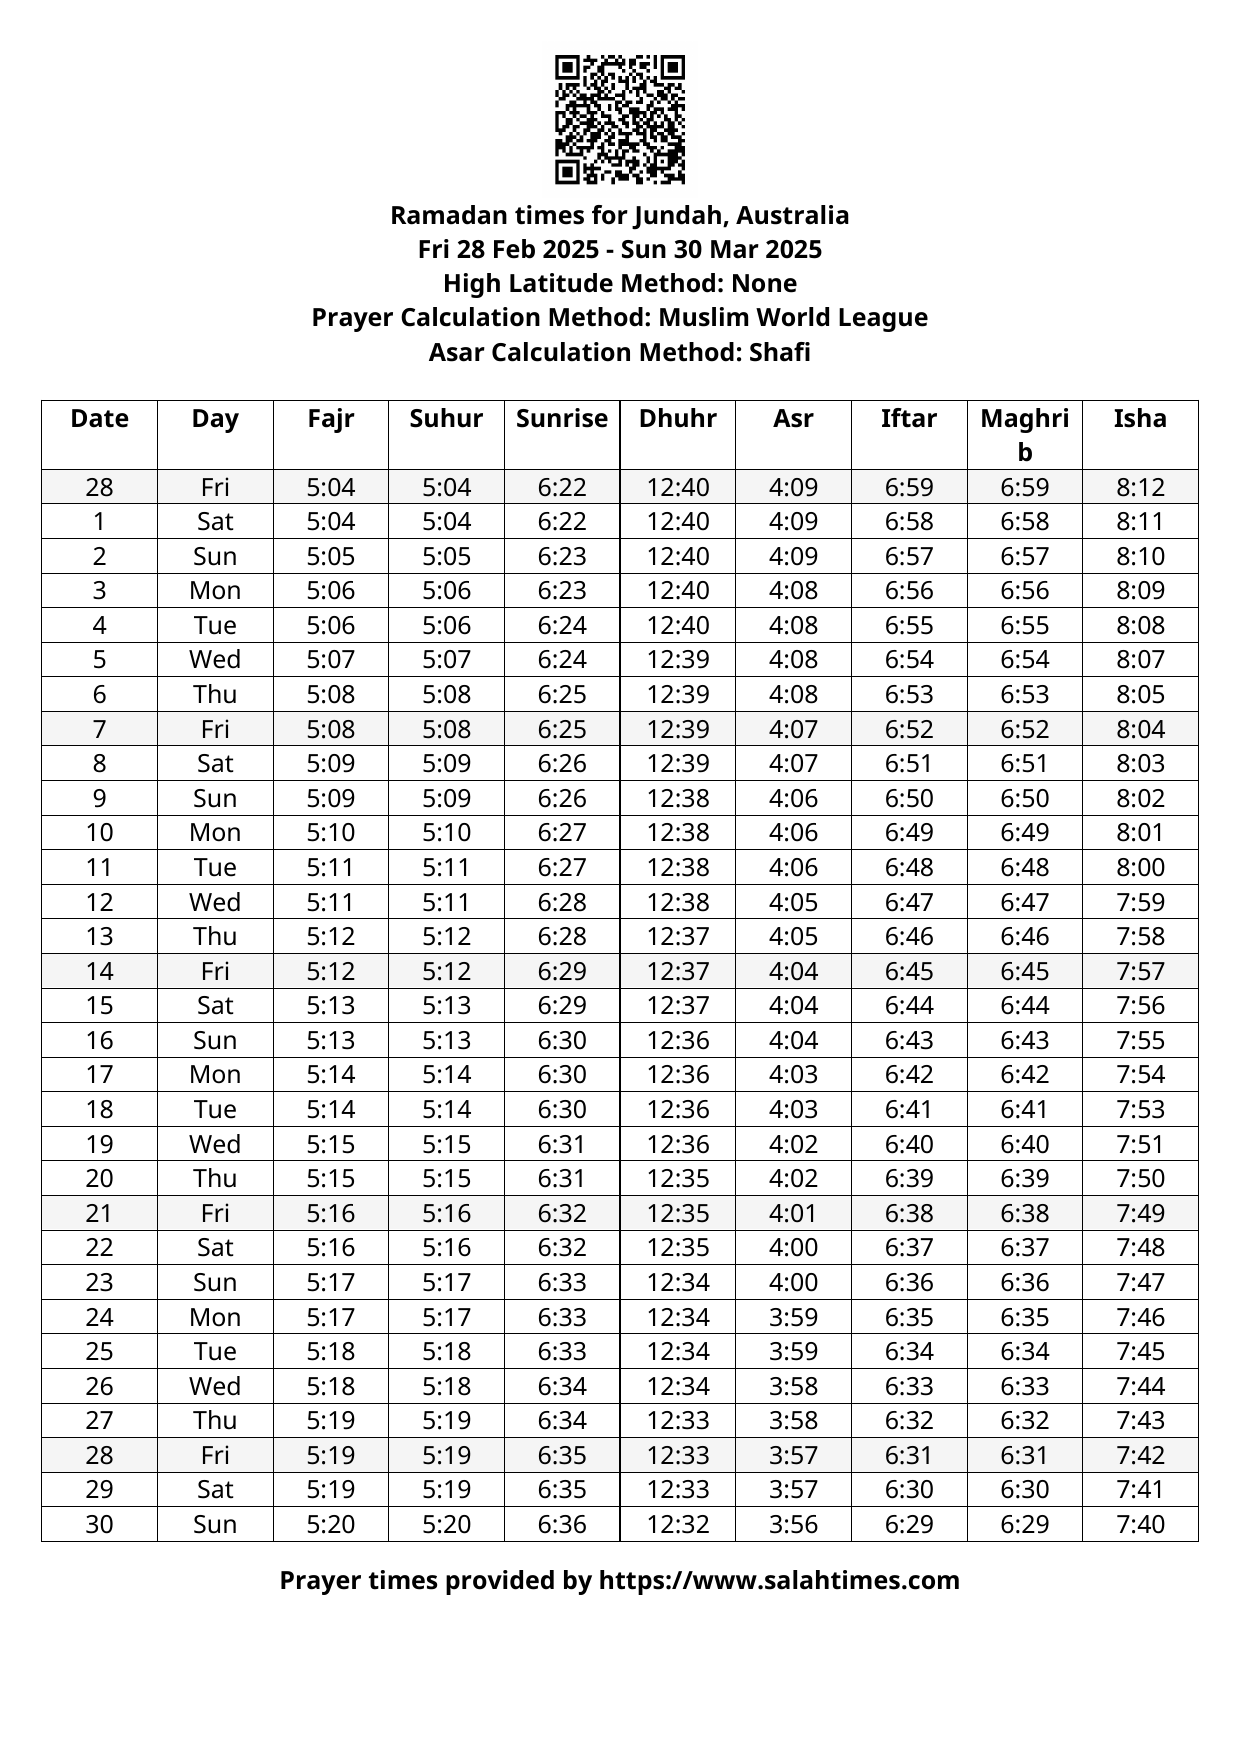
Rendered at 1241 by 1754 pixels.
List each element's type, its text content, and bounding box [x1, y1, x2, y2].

table_cell 6:31 [968, 1438, 1082, 1472]
table_cell Thu [158, 919, 273, 953]
table_cell 6:31 [852, 1438, 967, 1472]
table_cell 6:58 [852, 504, 967, 538]
table_cell 5:19 [389, 1473, 504, 1506]
table_cell 5:06 [274, 574, 388, 607]
table_cell 5:13 [389, 989, 504, 1022]
table_cell 10 [42, 816, 157, 849]
table_cell 5:09 [274, 781, 388, 814]
table_cell 6:33 [852, 1369, 967, 1402]
table_cell 5:05 [274, 539, 388, 572]
table_cell 5:06 [389, 574, 504, 607]
table_header Asr [736, 401, 851, 469]
table_cell 6:42 [852, 1058, 967, 1091]
table_cell 6:36 [968, 1265, 1082, 1299]
table_cell 6:33 [505, 1265, 619, 1299]
table_cell 6:30 [852, 1473, 967, 1506]
table_cell 18 [42, 1092, 157, 1126]
table_cell 23 [42, 1265, 157, 1299]
table_cell 5:18 [389, 1369, 504, 1402]
table_cell 5:12 [274, 954, 388, 987]
table_cell 12:33 [621, 1438, 735, 1472]
table_cell 3:58 [736, 1369, 851, 1402]
table_cell 7:46 [1083, 1300, 1198, 1333]
table_cell 12:39 [621, 643, 735, 676]
table_cell 5:15 [389, 1127, 504, 1160]
table_cell 6:51 [968, 746, 1082, 780]
table_cell 6:45 [968, 954, 1082, 987]
table_cell 5:06 [389, 608, 504, 642]
table_cell 7:58 [1083, 919, 1198, 953]
table_cell 5:13 [274, 1023, 388, 1057]
table_cell 12:38 [621, 816, 735, 849]
table_cell 12:40 [621, 539, 735, 572]
table_cell 6:38 [968, 1196, 1082, 1229]
table_cell 5:04 [274, 470, 388, 503]
table_cell 6:22 [505, 470, 619, 503]
table_cell 6:27 [505, 850, 619, 884]
table_cell 7:40 [1083, 1507, 1198, 1541]
table_cell 6:53 [968, 677, 1082, 711]
table_header Date [42, 401, 157, 469]
table_cell 6:24 [505, 643, 619, 676]
table_cell 6:30 [505, 1058, 619, 1091]
table_cell 12:40 [621, 608, 735, 642]
table_cell 6:43 [852, 1023, 967, 1057]
table_cell 6:28 [505, 885, 619, 918]
table_cell 5:18 [389, 1334, 504, 1368]
table_cell Fri [158, 1196, 273, 1229]
table_cell 6:33 [505, 1300, 619, 1333]
table_header Maghrib [968, 401, 1082, 469]
table_cell 6:47 [968, 885, 1082, 918]
table_cell 12:34 [621, 1369, 735, 1402]
table_cell 6:55 [852, 608, 967, 642]
table_cell 5:07 [389, 643, 504, 676]
table_header Dhuhr [621, 401, 735, 469]
table_cell 6:29 [968, 1507, 1082, 1541]
table_cell 5:19 [274, 1438, 388, 1472]
table_cell 3:57 [736, 1438, 851, 1472]
table_cell 4:02 [736, 1161, 851, 1195]
table_cell 8:07 [1083, 643, 1198, 676]
table_cell 6:32 [852, 1404, 967, 1437]
table_cell 5:10 [389, 816, 504, 849]
table_cell 5:19 [389, 1438, 504, 1472]
table_cell 5:12 [274, 919, 388, 953]
text Ramadan times for Jundah, Australia [42, 198, 1198, 232]
table_cell 4:00 [736, 1265, 851, 1299]
table_cell 7:42 [1083, 1438, 1198, 1472]
table_cell 5:15 [389, 1161, 504, 1195]
text High Latitude Method: None [42, 266, 1198, 300]
table_cell 13 [42, 919, 157, 953]
table_cell Sat [158, 1231, 273, 1264]
table_cell 3:57 [736, 1473, 851, 1506]
table_cell 5:13 [274, 989, 388, 1022]
table_cell 8:00 [1083, 850, 1198, 884]
table_cell 17 [42, 1058, 157, 1091]
table_cell Tue [158, 850, 273, 884]
table_cell 8:09 [1083, 574, 1198, 607]
table_header Suhur [389, 401, 504, 469]
table_cell Mon [158, 816, 273, 849]
table_cell 5:15 [274, 1127, 388, 1160]
table_cell 12:39 [621, 712, 735, 745]
table_cell 8:03 [1083, 746, 1198, 780]
table_cell 6:35 [968, 1300, 1082, 1333]
table_cell 5:17 [274, 1265, 388, 1299]
table_cell 12:32 [621, 1507, 735, 1541]
table_header Iftar [852, 401, 967, 469]
table_cell 6:29 [505, 954, 619, 987]
table_cell Thu [158, 1161, 273, 1195]
table_cell Sat [158, 1473, 273, 1506]
table_cell 7:43 [1083, 1404, 1198, 1437]
table_cell 6:34 [505, 1404, 619, 1437]
table_cell 6:50 [852, 781, 967, 814]
table_cell 6:39 [852, 1161, 967, 1195]
table_cell 16 [42, 1023, 157, 1057]
table_cell 12:35 [621, 1161, 735, 1195]
table_cell 12:34 [621, 1334, 735, 1368]
table_cell 12:40 [621, 470, 735, 503]
table_cell 4:06 [736, 850, 851, 884]
table_cell 4:05 [736, 885, 851, 918]
table_cell 3:59 [736, 1334, 851, 1368]
table_cell 4:04 [736, 989, 851, 1022]
table_cell Fri [158, 1438, 273, 1472]
table_cell 7:47 [1083, 1265, 1198, 1299]
table_cell 4:02 [736, 1127, 851, 1160]
table_cell 4:09 [736, 470, 851, 503]
table_cell 4:07 [736, 712, 851, 745]
table_cell 5:18 [274, 1369, 388, 1402]
table_cell 4:04 [736, 1023, 851, 1057]
table_cell Sun [158, 539, 273, 572]
table_cell 6:29 [852, 1507, 967, 1541]
table_cell 6:26 [505, 746, 619, 780]
table_cell 5:12 [389, 919, 504, 953]
table_cell 29 [42, 1473, 157, 1506]
table_cell 6:34 [852, 1334, 967, 1368]
table_cell 22 [42, 1231, 157, 1264]
table_cell 5:17 [389, 1265, 504, 1299]
table_cell 3 [42, 574, 157, 607]
table_cell 5:17 [389, 1300, 504, 1333]
table_cell 7:56 [1083, 989, 1198, 1022]
table_cell 6:22 [505, 504, 619, 538]
table_cell 5 [42, 643, 157, 676]
table_cell 7 [42, 712, 157, 745]
table_cell 12:38 [621, 885, 735, 918]
table_cell 6:34 [968, 1334, 1082, 1368]
table_cell 19 [42, 1127, 157, 1160]
text Asar Calculation Method: Shafi [42, 334, 1198, 368]
table_cell Sat [158, 746, 273, 780]
table_cell 12:34 [621, 1265, 735, 1299]
table_cell 12:39 [621, 746, 735, 780]
table_cell 6:57 [968, 539, 1082, 572]
table_cell 6:23 [505, 539, 619, 572]
table_cell 6:45 [852, 954, 967, 987]
table_cell 5:14 [389, 1092, 504, 1126]
table_cell 6:50 [968, 781, 1082, 814]
table_cell 1 [42, 504, 157, 538]
table_cell 5:08 [389, 712, 504, 745]
table_cell Sat [158, 989, 273, 1022]
table_cell 4:08 [736, 677, 851, 711]
table_cell 4 [42, 608, 157, 642]
table_cell Tue [158, 1092, 273, 1126]
table_cell 4:06 [736, 781, 851, 814]
table_cell 3:58 [736, 1404, 851, 1437]
table_cell 6:28 [505, 919, 619, 953]
table_cell 6:43 [968, 1023, 1082, 1057]
table_cell 24 [42, 1300, 157, 1333]
table_cell 6:48 [968, 850, 1082, 884]
table_cell 5:09 [389, 781, 504, 814]
table_cell 7:48 [1083, 1231, 1198, 1264]
table_cell 6:33 [968, 1369, 1082, 1402]
table_cell 7:54 [1083, 1058, 1198, 1091]
table_cell 6:39 [968, 1161, 1082, 1195]
table_cell 7:51 [1083, 1127, 1198, 1160]
table_cell 12:40 [621, 574, 735, 607]
table_cell 6:51 [852, 746, 967, 780]
table_cell 5:16 [389, 1231, 504, 1264]
table_cell 7:59 [1083, 885, 1198, 918]
table_cell Sun [158, 1023, 273, 1057]
table_cell 4:08 [736, 608, 851, 642]
table_cell 6:54 [968, 643, 1082, 676]
table_cell 6:54 [852, 643, 967, 676]
table_cell 21 [42, 1196, 157, 1229]
table_cell 12:39 [621, 677, 735, 711]
table_cell Sun [158, 1265, 273, 1299]
table_cell 25 [42, 1334, 157, 1368]
table_cell 9 [42, 781, 157, 814]
table_cell 5:11 [274, 885, 388, 918]
table_cell 5:17 [274, 1300, 388, 1333]
table_cell 6:36 [852, 1265, 967, 1299]
table_cell Mon [158, 1300, 273, 1333]
table_cell 12:38 [621, 850, 735, 884]
table_cell 6:32 [968, 1404, 1082, 1437]
table_cell 6:46 [852, 919, 967, 953]
table_cell Thu [158, 677, 273, 711]
table_header Isha [1083, 401, 1198, 469]
table_cell 5:10 [274, 816, 388, 849]
table_cell 6:25 [505, 712, 619, 745]
table_header Fajr [274, 401, 388, 469]
table_cell 20 [42, 1161, 157, 1195]
table_cell 27 [42, 1404, 157, 1437]
table_cell 6:46 [968, 919, 1082, 953]
table_cell 6:31 [505, 1127, 619, 1160]
table_cell 5:08 [274, 712, 388, 745]
table_cell Tue [158, 1334, 273, 1368]
table_cell 5:08 [389, 677, 504, 711]
table_cell 12:38 [621, 781, 735, 814]
table_cell 7:49 [1083, 1196, 1198, 1229]
table_cell 4:09 [736, 539, 851, 572]
table_cell 6:32 [505, 1196, 619, 1229]
table_cell 7:55 [1083, 1023, 1198, 1057]
table_cell 5:04 [389, 470, 504, 503]
table_cell 11 [42, 850, 157, 884]
table_cell Wed [158, 643, 273, 676]
table_cell 5:05 [389, 539, 504, 572]
table_cell 5:09 [389, 746, 504, 780]
table_cell Mon [158, 574, 273, 607]
table_cell 12:33 [621, 1404, 735, 1437]
table_cell 4:05 [736, 919, 851, 953]
table_cell Fri [158, 954, 273, 987]
table_cell 30 [42, 1507, 157, 1541]
table_cell 6:23 [505, 574, 619, 607]
table_cell Wed [158, 1369, 273, 1402]
table_cell 6:48 [852, 850, 967, 884]
table_cell 5:20 [274, 1507, 388, 1541]
table_cell 5:06 [274, 608, 388, 642]
table_cell 6:37 [852, 1231, 967, 1264]
table_cell 6:36 [505, 1507, 619, 1541]
table_cell Thu [158, 1404, 273, 1437]
table_cell 4:03 [736, 1058, 851, 1091]
table_cell 6:30 [968, 1473, 1082, 1506]
table_cell 12:36 [621, 1127, 735, 1160]
table_cell 3:59 [736, 1300, 851, 1333]
table_cell 6:29 [505, 989, 619, 1022]
table_cell 5:11 [389, 850, 504, 884]
table_cell 5:16 [274, 1196, 388, 1229]
table_cell 7:50 [1083, 1161, 1198, 1195]
table_header Day [158, 401, 273, 469]
table_cell Wed [158, 1127, 273, 1160]
table_cell 5:11 [389, 885, 504, 918]
table_cell 12:37 [621, 919, 735, 953]
table_cell 6:24 [505, 608, 619, 642]
table_cell 6:59 [968, 470, 1082, 503]
table_cell 5:13 [389, 1023, 504, 1057]
table_cell 4:01 [736, 1196, 851, 1229]
table_cell 12 [42, 885, 157, 918]
table_cell 26 [42, 1369, 157, 1402]
table_cell 14 [42, 954, 157, 987]
table_cell 12:37 [621, 989, 735, 1022]
table_cell 5:12 [389, 954, 504, 987]
table_cell 6:32 [505, 1231, 619, 1264]
table_cell 6:33 [505, 1334, 619, 1368]
table_cell 6:35 [505, 1473, 619, 1506]
table_cell 7:53 [1083, 1092, 1198, 1126]
table_cell 5:04 [389, 504, 504, 538]
table_cell 6:25 [505, 677, 619, 711]
table_cell 6:35 [505, 1438, 619, 1472]
table_cell 4:00 [736, 1231, 851, 1264]
table_cell 8:12 [1083, 470, 1198, 503]
table_cell 12:36 [621, 1023, 735, 1057]
table_cell 12:36 [621, 1058, 735, 1091]
table_cell 5:15 [274, 1161, 388, 1195]
table_cell 28 [42, 1438, 157, 1472]
table_cell 8 [42, 746, 157, 780]
table_cell 12:34 [621, 1300, 735, 1333]
table_cell 6:55 [968, 608, 1082, 642]
table_cell 6:27 [505, 816, 619, 849]
table_cell 3:56 [736, 1507, 851, 1541]
table_cell 5:14 [274, 1092, 388, 1126]
table_cell 6:38 [852, 1196, 967, 1229]
table_cell 6:57 [852, 539, 967, 572]
table_cell 6:30 [505, 1092, 619, 1126]
table_cell 8:02 [1083, 781, 1198, 814]
table_cell 12:33 [621, 1473, 735, 1506]
table_cell 6:40 [968, 1127, 1082, 1160]
table_cell 8:08 [1083, 608, 1198, 642]
table_cell 5:14 [389, 1058, 504, 1091]
table_cell 12:37 [621, 954, 735, 987]
table_cell 5:04 [274, 504, 388, 538]
table_cell 4:08 [736, 643, 851, 676]
table_cell 5:18 [274, 1334, 388, 1368]
table_cell Fri [158, 712, 273, 745]
table_cell 6:41 [968, 1092, 1082, 1126]
table_cell 8:05 [1083, 677, 1198, 711]
text Prayer times provided by https://www.salahtimes.com [42, 1563, 1198, 1597]
table_cell 5:20 [389, 1507, 504, 1541]
table_cell 5:16 [389, 1196, 504, 1229]
table_cell 8:04 [1083, 712, 1198, 745]
table_cell 4:07 [736, 746, 851, 780]
table_cell Sun [158, 1507, 273, 1541]
table_cell 6:35 [852, 1300, 967, 1333]
table_cell 5:19 [274, 1473, 388, 1506]
table_cell 6:58 [968, 504, 1082, 538]
table_cell 12:35 [621, 1196, 735, 1229]
table_cell 7:41 [1083, 1473, 1198, 1506]
table_cell 8:11 [1083, 504, 1198, 538]
table_cell 6:52 [968, 712, 1082, 745]
table_cell 6:41 [852, 1092, 967, 1126]
table_cell 28 [42, 470, 157, 503]
table_cell 6:40 [852, 1127, 967, 1160]
table_cell Tue [158, 608, 273, 642]
table_cell 6:56 [852, 574, 967, 607]
table_cell 5:08 [274, 677, 388, 711]
table_cell 6:26 [505, 781, 619, 814]
table_cell 5:14 [274, 1058, 388, 1091]
table_cell 6:49 [852, 816, 967, 849]
picture [542, 41, 699, 198]
table_cell 5:16 [274, 1231, 388, 1264]
table_cell 7:44 [1083, 1369, 1198, 1402]
table_cell 6:56 [968, 574, 1082, 607]
table_cell 6:44 [852, 989, 967, 1022]
table_cell Sat [158, 504, 273, 538]
table_cell 5:07 [274, 643, 388, 676]
table_cell 8:10 [1083, 539, 1198, 572]
table_cell 6:52 [852, 712, 967, 745]
table_cell 6:53 [852, 677, 967, 711]
table_cell 5:09 [274, 746, 388, 780]
table_cell 8:01 [1083, 816, 1198, 849]
table_cell 4:09 [736, 504, 851, 538]
table_cell 4:06 [736, 816, 851, 849]
table_cell 2 [42, 539, 157, 572]
table_cell 6:37 [968, 1231, 1082, 1264]
table_cell 6:49 [968, 816, 1082, 849]
table_cell 6:42 [968, 1058, 1082, 1091]
table_cell 4:08 [736, 574, 851, 607]
table_cell Sun [158, 781, 273, 814]
table_cell Mon [158, 1058, 273, 1091]
table_cell 12:35 [621, 1231, 735, 1264]
table_cell 6 [42, 677, 157, 711]
table_cell 5:19 [274, 1404, 388, 1437]
table_cell 5:11 [274, 850, 388, 884]
table_cell 5:19 [389, 1404, 504, 1437]
table_cell Wed [158, 885, 273, 918]
table_cell 6:30 [505, 1023, 619, 1057]
table_cell 4:03 [736, 1092, 851, 1126]
table_cell 7:45 [1083, 1334, 1198, 1368]
table_cell 6:44 [968, 989, 1082, 1022]
table_cell Fri [158, 470, 273, 503]
table_cell 6:34 [505, 1369, 619, 1402]
table_header Sunrise [505, 401, 619, 469]
text Fri 28 Feb 2025 - Sun 30 Mar 2025 [42, 232, 1198, 266]
table_cell 12:40 [621, 504, 735, 538]
table_cell 7:57 [1083, 954, 1198, 987]
table_cell 6:31 [505, 1161, 619, 1195]
text Prayer Calculation Method: Muslim World League [42, 300, 1198, 334]
table_cell 4:04 [736, 954, 851, 987]
table_cell 15 [42, 989, 157, 1022]
table_cell 6:47 [852, 885, 967, 918]
table_cell 6:59 [852, 470, 967, 503]
table_cell 12:36 [621, 1092, 735, 1126]
